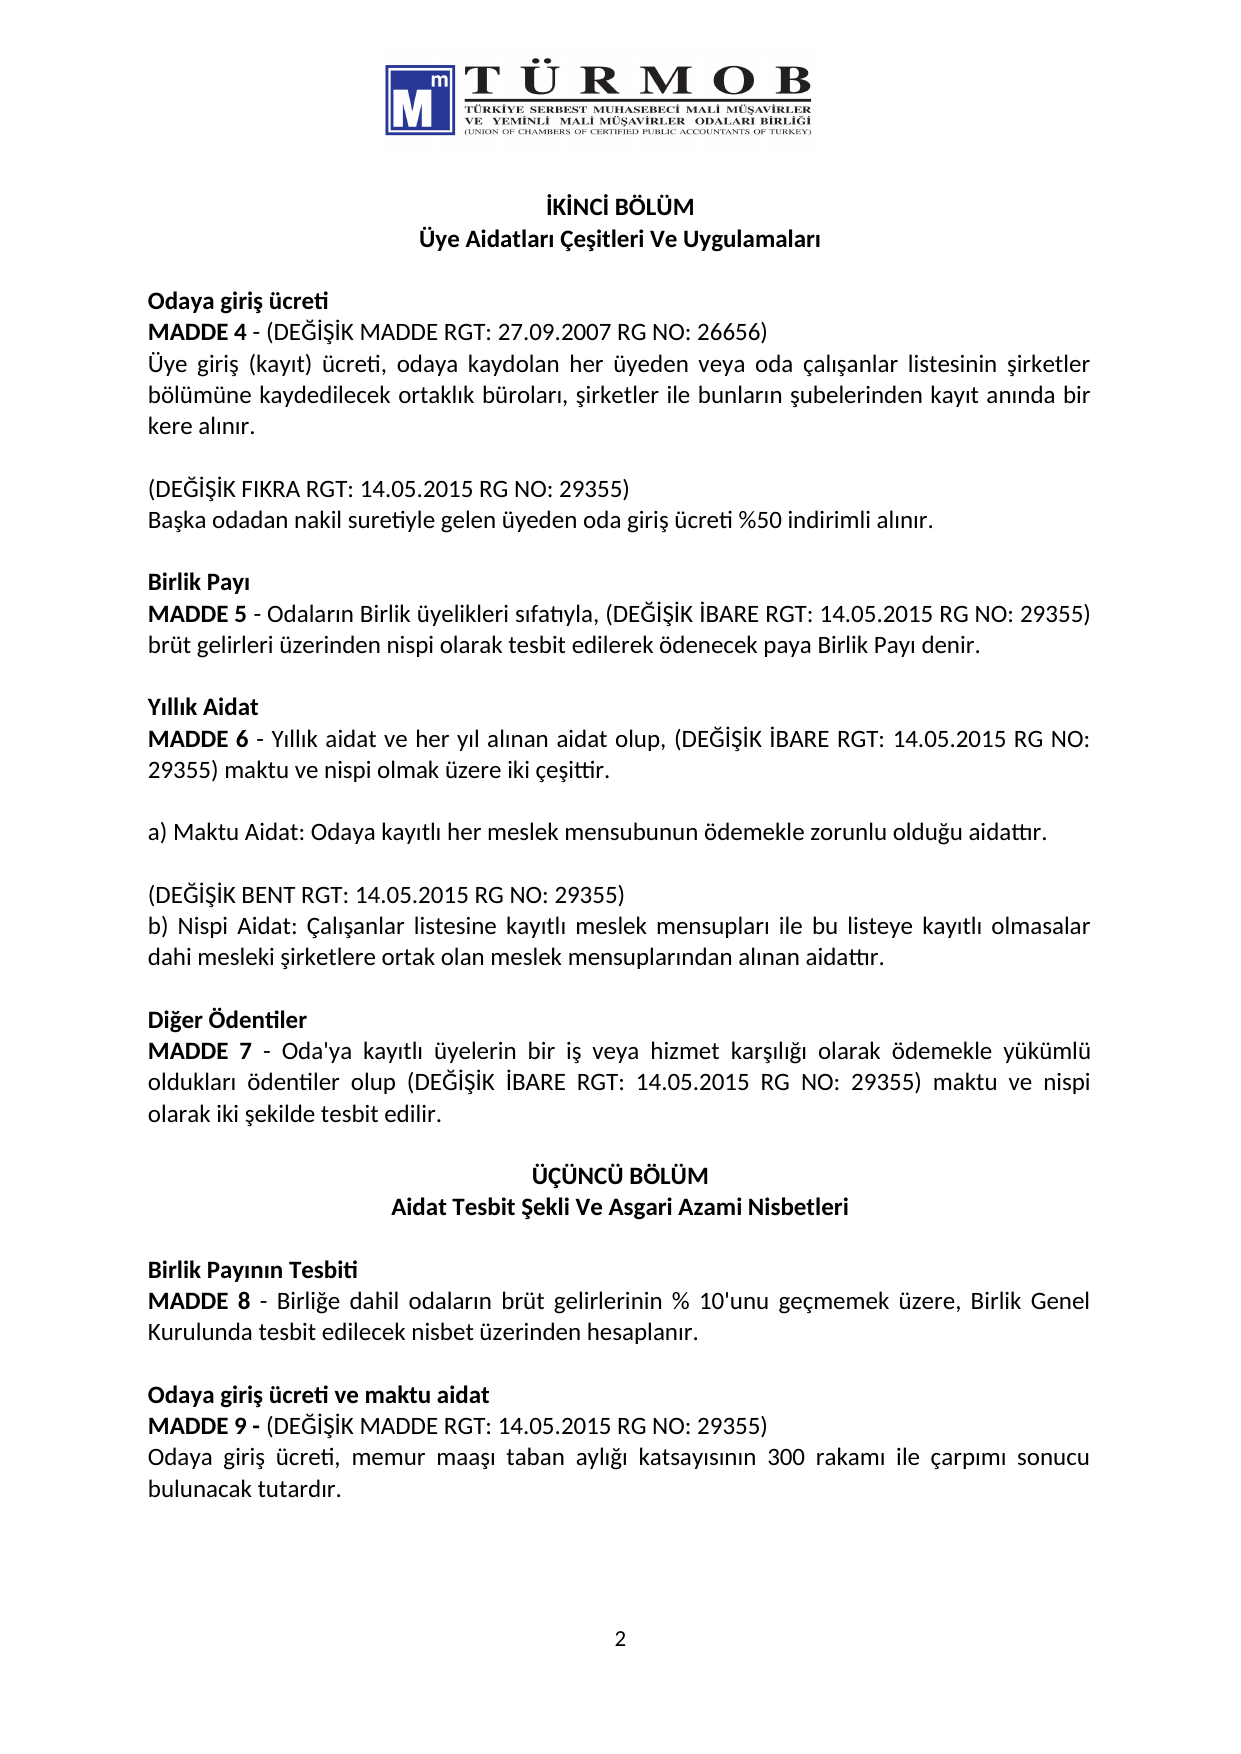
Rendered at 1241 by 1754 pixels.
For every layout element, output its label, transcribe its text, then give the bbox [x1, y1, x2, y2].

text Birlik Payı [148, 566, 1092, 597]
picture [379, 43, 821, 152]
text Birlik Payının Tesbiti [148, 1253, 1092, 1284]
text MADDE 5 - Odaların Birlik üyelikleri sıfatıyla, (DEĞİŞİK İBARE RGT: 14.05.2015 RG NO: 29355) brüt gelirleri üzerinden nispi olarak tesbit edilerek ödenecek paya Birlik Payı denir. [148, 597, 1092, 659]
text Üye giriş (kayıt) ücreti, odaya kaydolan her üyeden veya oda çalışanlar listesinin şirketler bölümüne kaydedilecek ortaklık büroları, şirketler ile bunların şubelerinden kayıt anında bir kere alınır. [148, 347, 1092, 441]
text MADDE 8 - Birliğe dahil odaların brüt gelirlerinin % 10'unu geçmemek üzere, Birlik Genel Kurulunda tesbit edilecek nisbet üzerinden hesaplanır. [148, 1284, 1092, 1347]
text Odaya giriş ücreti [148, 284, 1092, 316]
text MADDE 6 - Yıllık aidat ve her yıl alınan aidat olup, (DEĞİŞİK İBARE RGT: 14.05.2015 RG NO: 29355) maktu ve nispi olmak üzere iki çeşittir. [148, 722, 1092, 784]
text Aidat Tesbit Şekli Ve Asgari Azami Nisbetleri [148, 1191, 1092, 1222]
text b) Nispi Aidat: Çalışanlar listesine kayıtlı meslek mensupları ile bu listeye kayıtlı olmasalar dahi mesleki şirketlere ortak olan meslek mensuplarından alınan aidattır. [148, 909, 1092, 972]
text MADDE 4 - (DEĞİŞİK MADDE RGT: 27.09.2007 RG NO: 26656) [148, 316, 1092, 347]
text (DEĞİŞİK BENT RGT: 14.05.2015 RG NO: 29355) [148, 878, 1092, 909]
text MADDE 9 - (DEĞİŞİK MADDE RGT: 14.05.2015 RG NO: 29355) [148, 1409, 1092, 1441]
text Odaya giriş ücreti, memur maaşı taban aylığı katsayısının 300 rakamı ile çarpımı sonucu bulunacak tutardır. [148, 1441, 1092, 1503]
text Diğer Ödentiler [148, 1003, 1092, 1034]
text MADDE 7 - Oda'ya kayıtlı üyelerin bir iş veya hizmet karşılığı olarak ödemekle yükümlü oldukları ödentiler olup (DEĞİŞİK İBARE RGT: 14.05.2015 RG NO: 29355) maktu ve nispi olarak iki şekilde tesbit edilir. [148, 1034, 1092, 1128]
text İKİNCİ BÖLÜM [148, 191, 1092, 222]
text Başka odadan nakil suretiyle gelen üyeden oda giriş ücreti %50 indirimli alınır. [148, 503, 1092, 534]
text Yıllık Aidat [148, 691, 1092, 722]
text ÜÇÜNCÜ BÖLÜM [148, 1159, 1092, 1191]
text (DEĞİŞİK FIKRA RGT: 14.05.2015 RG NO: 29355) [148, 472, 1092, 503]
text Üye Aidatları Çeşitleri Ve Uygulamaları [148, 222, 1092, 253]
text Odaya giriş ücreti ve maktu aidat [148, 1378, 1092, 1409]
text a) Maktu Aidat: Odaya kayıtlı her meslek mensubunun ödemekle zorunlu olduğu aidattır. [148, 816, 1092, 847]
